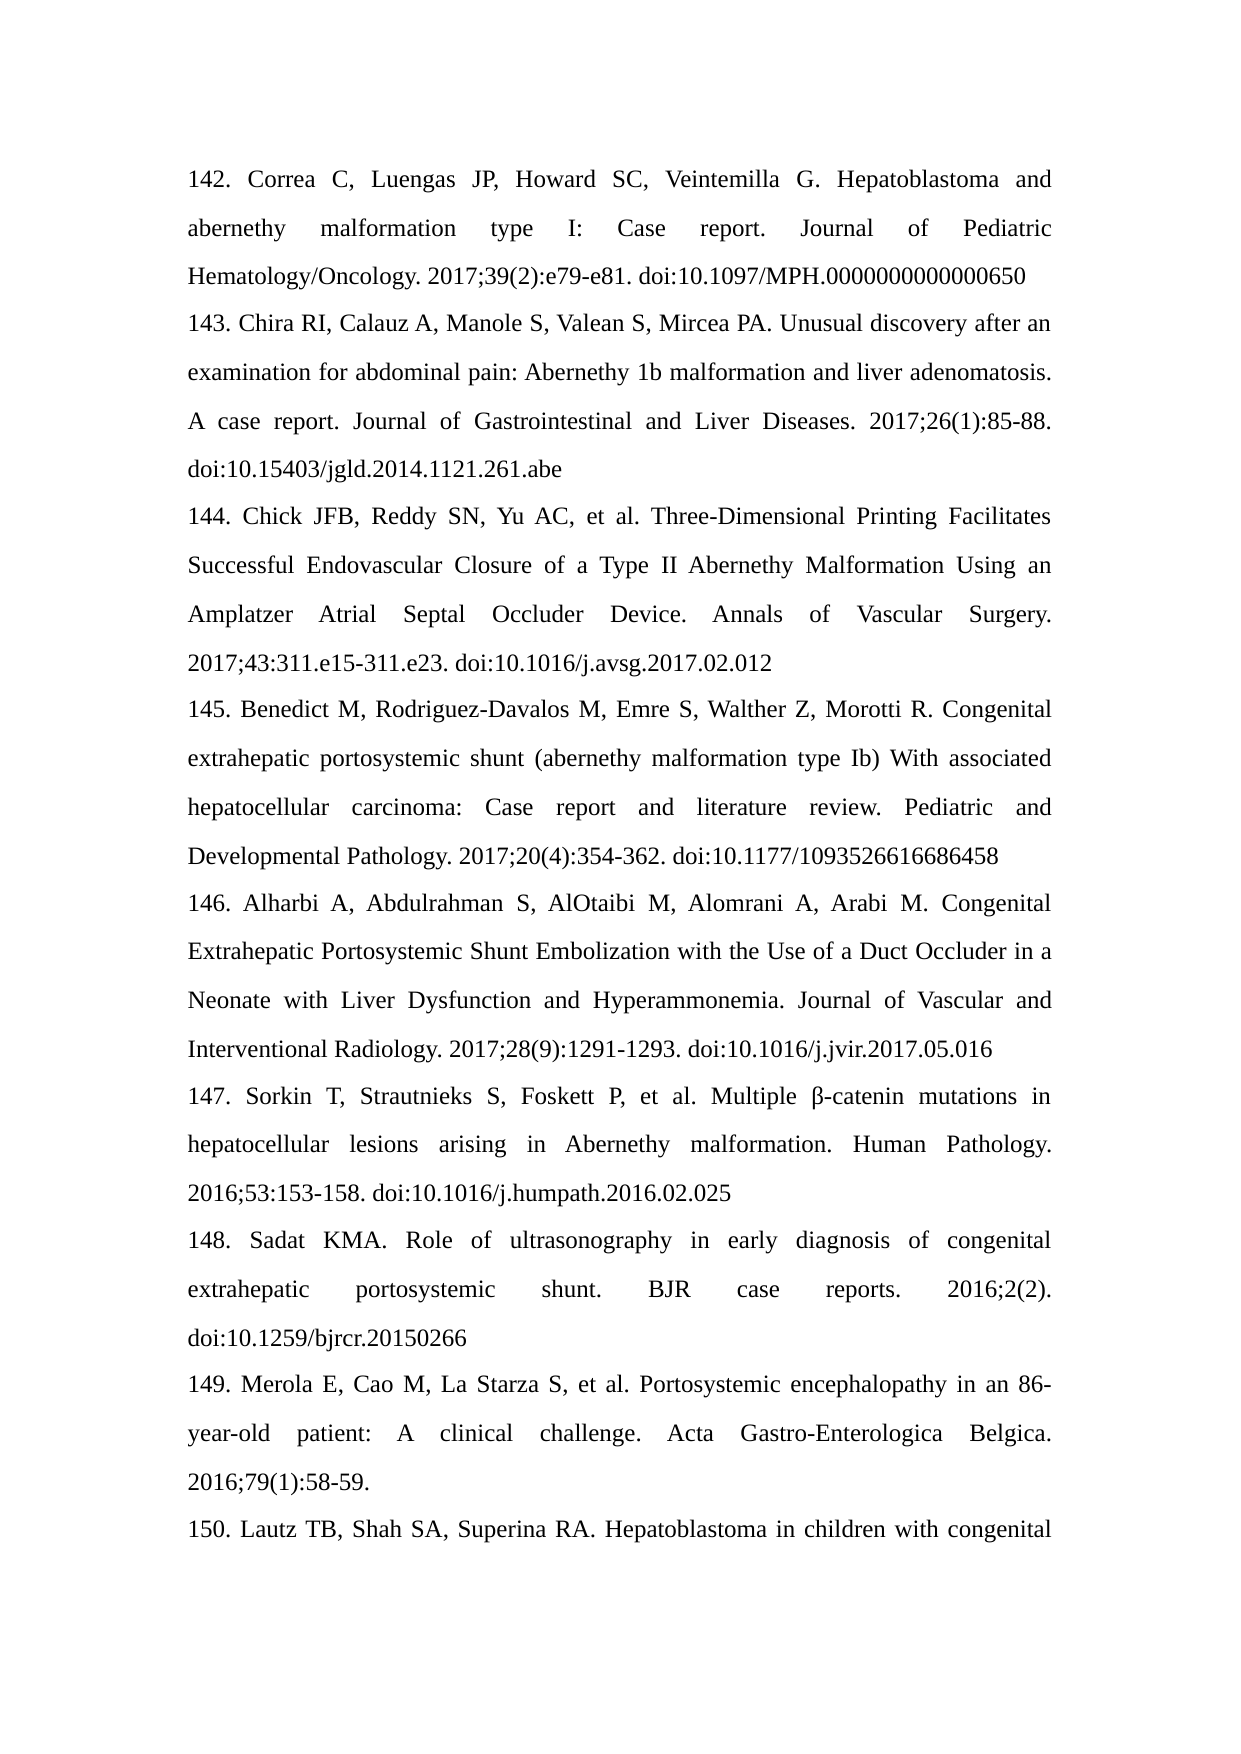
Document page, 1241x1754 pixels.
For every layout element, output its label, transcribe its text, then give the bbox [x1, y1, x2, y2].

text 142. Correa C, Luengas JP, Howard SC, Veintemilla G. Hepatoblastoma and abernethy malformation type I: Case report. Journal of Pediatric Hematology/Oncology. 2017;39(2):e79-e81. doi:10.1097/MPH.0000000000000650 [187, 162, 1053, 292]
text 148. Sadat KMA. Role of ultrasonography in early diagnosis of congenital extrahepatic portosystemic shunt. BJR case reports. 2016;2(2). doi:10.1259/bjrcr.20150266 [187, 1223, 1053, 1353]
text 149. Merola E, Cao M, La Starza S, et al. Portosystemic encephalopathy in an 86-year-old patient: A clinical challenge. Acta Gastro-Enterologica Belgica. 2016;79(1):58-59. [187, 1368, 1053, 1498]
text 146. Alharbi A, Abdulrahman S, AlOtaibi M, Alomrani A, Arabi M. Congenital Extrahepatic Portosystemic Shunt Embolization with the Use of a Duct Occluder in a Neonate with Liver Dysfunction and Hyperammonemia. Journal of Vascular and Interventional Radiology. 2017;28(9):1291-1293. doi:10.1016/j.jvir.2017.05.016 [187, 886, 1053, 1064]
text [187, 1512, 1053, 1544]
text 145. Benedict M, Rodriguez-Davalos M, Emre S, Walther Z, Morotti R. Congenital extrahepatic portosystemic shunt (abernethy malformation type Ib) With associated hepatocellular carcinoma: Case report and literature review. Pediatric and Developmental Pathology. 2017;20(4):354-362. doi:10.1177/1093526616686458 [187, 693, 1053, 871]
text 147. Sorkin T, Strautnieks S, Foskett P, et al. Multiple β-catenin mutations in hepatocellular lesions arising in Abernethy malformation. Human Pathology. 2016;53:153-158. doi:10.1016/j.humpath.2016.02.025 [187, 1079, 1053, 1209]
text 143. Chira RI, Calauz A, Manole S, Valean S, Mircea PA. Unusual discovery after an examination for abdominal pain: Abernethy 1b malformation and liver adenomatosis. A case report. Journal of Gastrointestinal and Liver Diseases. 2017;26(1):85-88. doi:10.15403/jgld.2014.1121.261.abe [187, 306, 1053, 485]
text 144. Chick JFB, Reddy SN, Yu AC, et al. Three-Dimensional Printing Facilitates Successful Endovascular Closure of a Type II Abernethy Malformation Using an Amplatzer Atrial Septal Occluder Device. Annals of Vascular Surgery. 2017;43:311.e15-311.e23. doi:10.1016/j.avsg.2017.02.012 [187, 499, 1053, 678]
